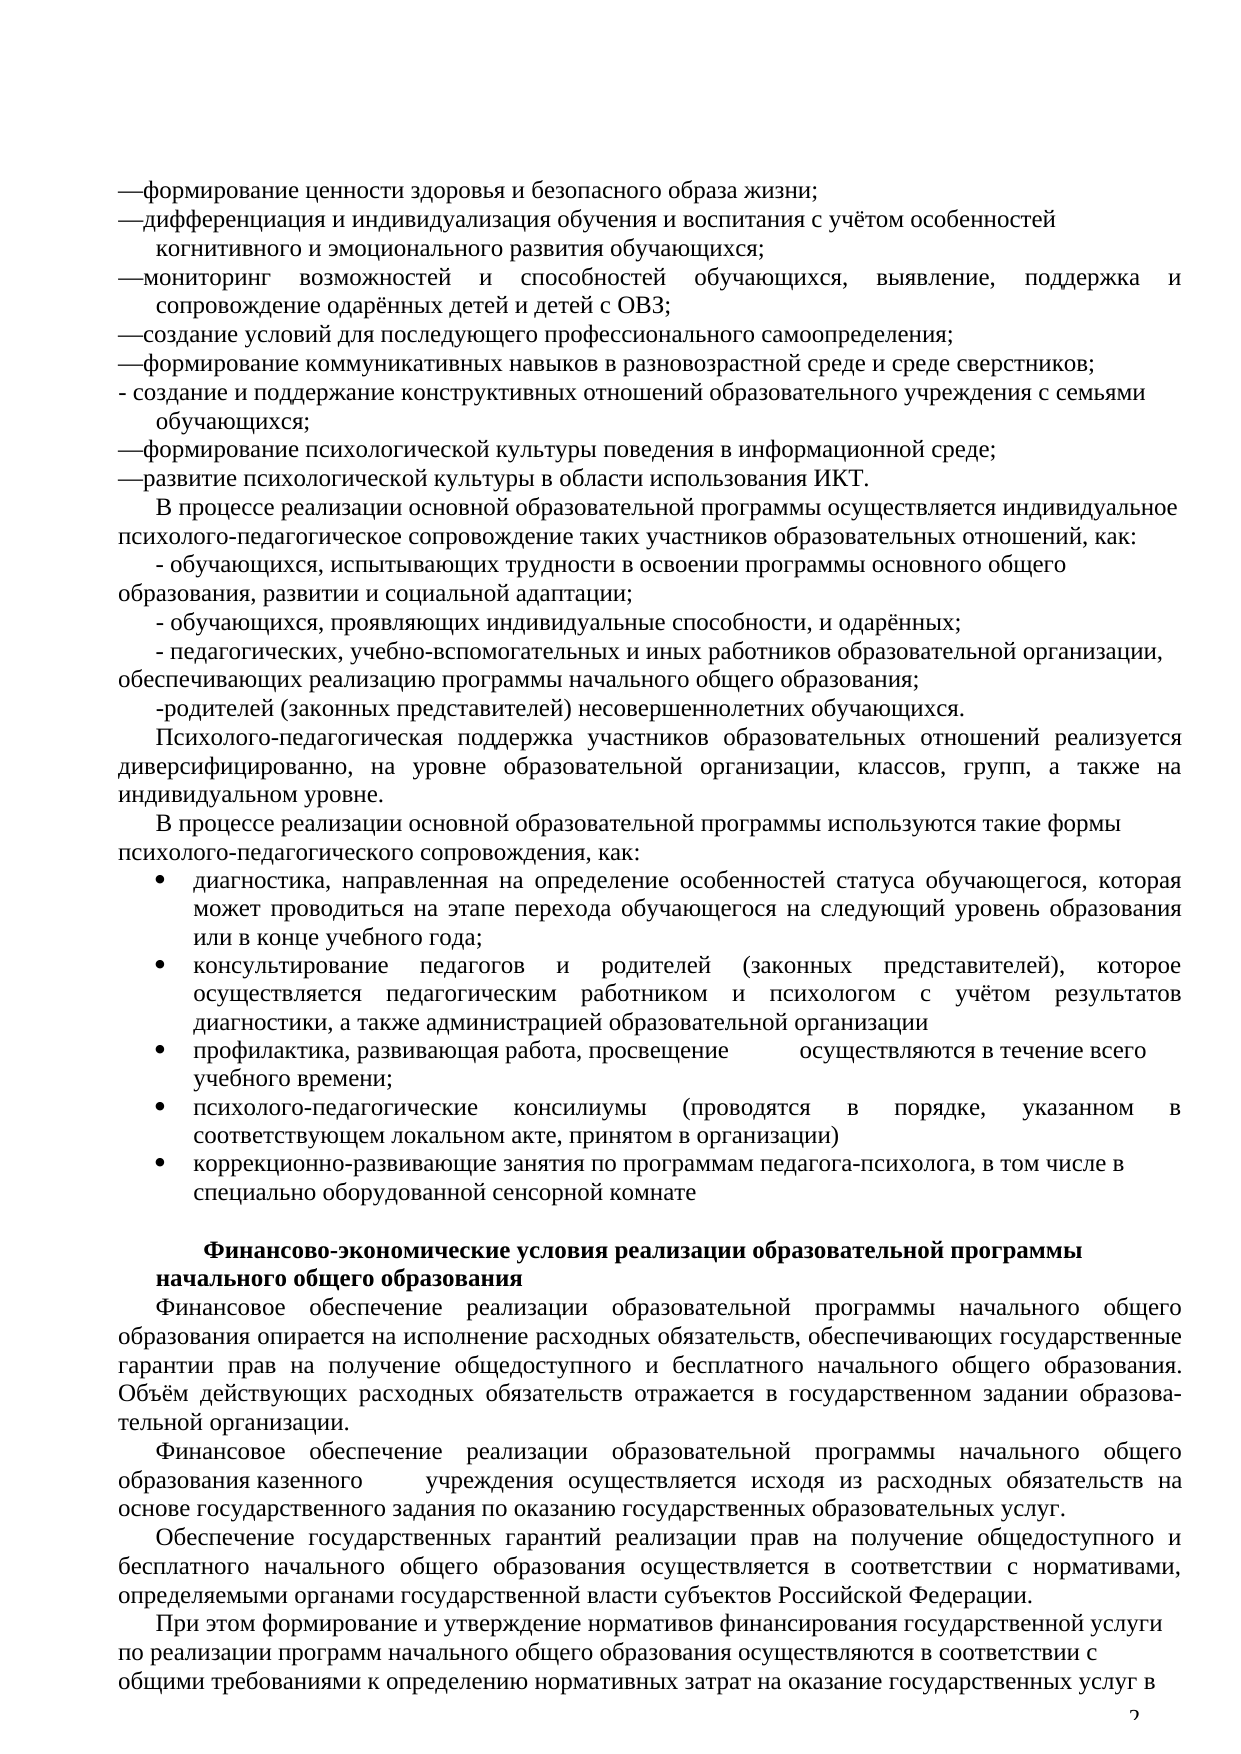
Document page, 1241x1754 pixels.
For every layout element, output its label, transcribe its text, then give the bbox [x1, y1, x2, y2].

text  психолого-педагогические консилиумы (проводятся в порядке, указанном в соответствующем локальном акте, принятом в организации) [156, 1092, 1187, 1149]
text Обеспечение государственных гарантий реализации прав на получение общедоступного и бесплатного начального общего образования осуществляется в соответствии с нормативами, определяемыми органами государственной власти субъектов Российской Федерации. [118, 1522, 1182, 1608]
text - создание и поддержание конструктивных отношений образовательного учреждения с семьями обучающихся; [118, 377, 1186, 434]
text  профилактика, развивающая работа, просвещение осуществляются в течение всего учебного времени; [156, 1036, 1187, 1092]
text Финансово-экономические условия реализации образовательной программы [118, 1235, 1183, 1264]
text —мониторинг возможностей и способностей обучающихся, выявление, поддержка и сопровождение одарённых детей и детей с ОВЗ; [118, 262, 1187, 319]
text - обучающихся, испытывающих трудности в освоении программы основного общего образования, развитии и социальной адаптации; [118, 549, 1187, 607]
text —формирование психологической культуры поведения в информационной среде; —развитие психологической культуры в области использования ИКТ. [118, 434, 1003, 492]
text В процессе реализации основной образовательной программы осуществляется индивидуальное психолого-педагогическое сопровождение таких участников образовательных отношений, как: [118, 492, 1187, 549]
text Финансовое обеспечение реализации образовательной программы начального общего образования опирается на исполнение расходных обязательств, обеспечивающих государственные гарантии прав на получение общедоступного и бесплатного начального общего образования. Объём действующих расходных обязательств отражается в государственном задании образова-тельной организации. [118, 1292, 1183, 1436]
text  консультирование педагогов и родителей (законных представителей), которое осуществляется педагогическим работником и психологом с учётом результатов диагностики, а также администрацией образовательной организации [156, 951, 1183, 1035]
text  диагностика, направленная на определение особенностей статуса обучающегося, которая может проводиться на этапе перехода обучающегося на следующий уровень образования или в конце учебного года; [156, 866, 1182, 950]
text начального общего образования [156, 1264, 1183, 1292]
text Финансовое обеспечение реализации образовательной программы начального общего образования казенного учреждения осуществляется исходя из расходных обязательств на основе государственного задания по оказанию государственных образовательных услуг. [118, 1436, 1183, 1522]
text В процессе реализации основной образовательной программы используются такие формы психолого-педагогического сопровождения, как: [118, 808, 1187, 866]
text —создание условий для последующего профессионального самоопределения; [118, 319, 1183, 348]
text - педагогических, учебно-вспомогательных и иных работников образовательной организации, обеспечивающих реализацию программы начального общего образования; [118, 636, 1187, 693]
text Психолого-педагогическая поддержка участников образовательных отношений реализуется диверсифицированно, на уровне образовательной организации, классов, групп, а также на индивидуальном уровне. [118, 722, 1183, 808]
text —дифференциация и индивидуализация обучения и воспитания с учётом особенностей когнитивного и эмоционального развития обучающихся; [118, 204, 1187, 262]
text -родителей (законных представителей) несовершеннолетних обучающихся. [156, 693, 1183, 722]
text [118, 1608, 1187, 1695]
text —формирование ценности здоровья и безопасного образа жизни; [118, 176, 1183, 204]
text  коррекционно-развивающие занятия по программам педагога-психолога, в том числе в специально оборудованной сенсорной комнате [156, 1149, 1186, 1206]
text - обучающихся, проявляющих индивидуальные способности, и одарённых; [156, 607, 1183, 636]
text —формирование коммуникативных навыков в разновозрастной среде и среде сверстников; [118, 348, 1183, 377]
